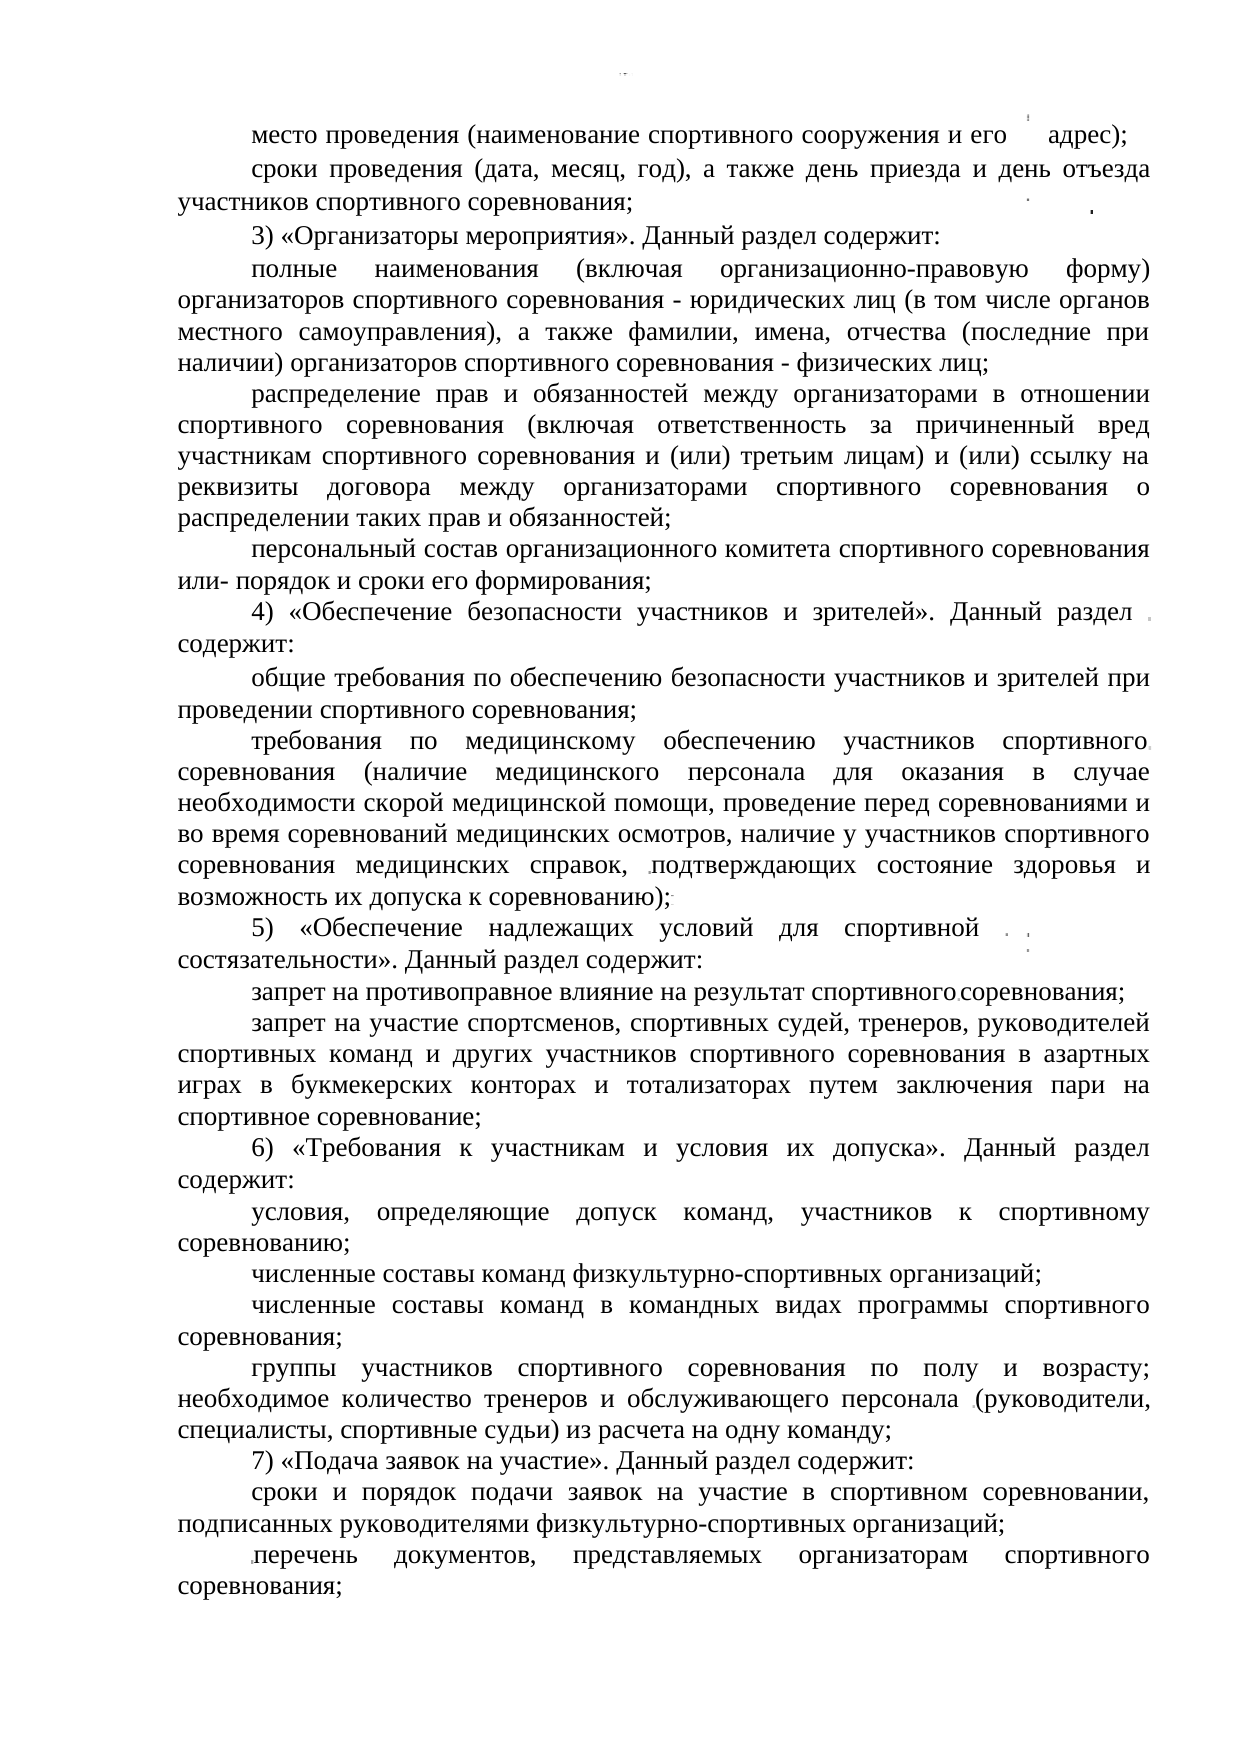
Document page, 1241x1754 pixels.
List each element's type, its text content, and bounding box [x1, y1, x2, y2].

text запрет на противоправное влияние на результат спортивногосоревнования; [177, 975, 1151, 1006]
text 6) «Требования к участникам и условия их допуска». Данный раздел содержит: [177, 1131, 1151, 1194]
text численные составы команд физкультурно-спортивных организаций; [177, 1257, 1151, 1289]
text группы участников спортивного соревнования по полу и возрасту; необходимое количество тренеров и обслуживающего персонала (руководители, специалисты, спортивные судьи) из расчета на одну команду; [177, 1351, 1151, 1444]
text 4) «Обеспечение безопасности участников и зрителей». Данный раздел содержит: [177, 595, 1151, 658]
text распределение прав и обязанностей между организаторами в отношении спортивного соревнования (включая ответственность за причиненный вред участникам спортивного соревнования и (или) третьим лицам) и (или) ссылку на реквизиты договора между организаторами спортивного соревнования о распределении таких прав и обязанностей; [177, 377, 1151, 533]
text общие требования по обеспечению безопасности участников и зрителей при проведении спортивного соревнования; [177, 662, 1151, 724]
text запрет на участие спортсменов, спортивных судей, тренеров, руководителей спортивных команд и других участников спортивного соревнования в азартных играх в букмекерских конторах и тотализаторах путем заключения пари на спортивное соревнование; [177, 1006, 1151, 1131]
text персональный состав организационного комитета спортивного соревнования или- порядок и сроки его формирования; [177, 533, 1151, 595]
text сроки и порядок подачи заявок на участие в спортивном соревновании, подписанных руководителями физкультурно-спортивных организаций; [177, 1476, 1151, 1538]
text полные наименования (включая организационно-правовую форму) организаторов спортивного соревнования - юридических лиц (в том числе органов местного самоуправления), а также фамилии, имена, отчества (последние при наличии) организаторов спортивного соревнования - физических лиц; [177, 252, 1151, 377]
text требования по медицинскому обеспечению участников спортивногосоревнования (наличие медицинского персонала для оказания в случае необходимости скорой медицинской помощи, проведение перед соревнованиями и во время соревнований медицинских осмотров, наличие у участников спортивного соревнования медицинских справок, подтверждающих состояние здоровья и возможность их допуска к соревнованию); [177, 724, 1151, 911]
text место проведения (наименование спортивного сооружения и его адрес); [177, 118, 1152, 149]
text численные составы команд в командных видах программы спортивного соревнования; [177, 1289, 1151, 1351]
text сроки проведения (дата, месяц, год), а также день приезда и день отъезда участников спортивного соревнования; [177, 152, 1152, 216]
text условия, определяющие допуск команд, участников к спортивному соревнованию; [177, 1195, 1151, 1257]
text перечень документов, представляемых организаторам спортивного соревнования; [177, 1538, 1151, 1600]
text 7) «Подача заявок на участие». Данный раздел содержит: [177, 1444, 1151, 1476]
text 3) «Организаторы мероприятия». Данный раздел содержит: [177, 219, 1152, 250]
text 5) «Обеспечение надлежащих условий для спортивной состязательности». Данный раздел содержит: [177, 911, 1151, 974]
